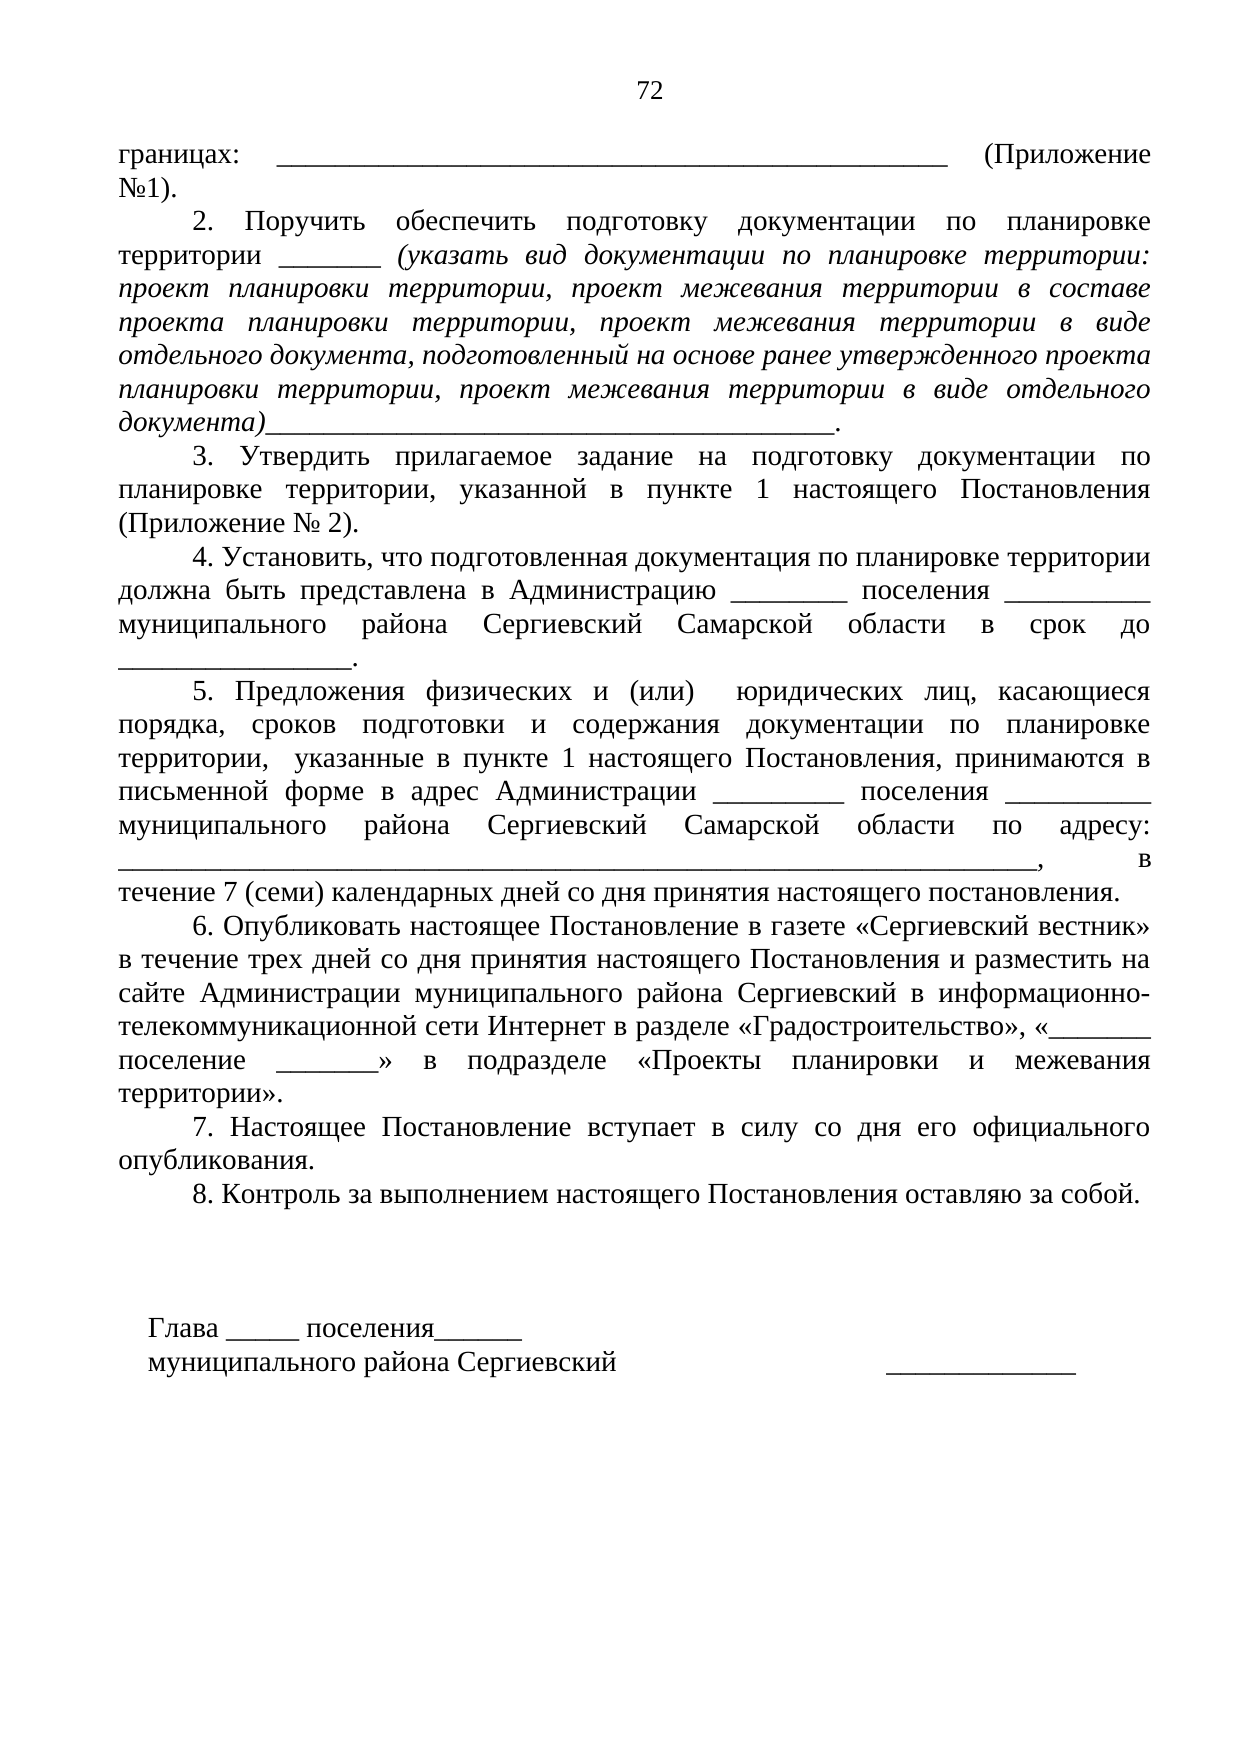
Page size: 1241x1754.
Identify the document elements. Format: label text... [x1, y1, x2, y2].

text 3. Утвердить прилагаемое задание на подготовку документации по планировке территории, указанной в пункте 1 настоящего Постановления (Приложение № 2). [118, 438, 1152, 539]
text 8. Контроль за выполнением настоящего Постановления оставляю за собой. [118, 1176, 1152, 1209]
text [118, 136, 1152, 203]
text Глава _____ поселения______ [148, 1310, 1152, 1344]
text 5. Предложения физических и (или) юридических лиц, касающиеся порядка, сроков подготовки и содержания документации по планировке территории, указанные в пункте 1 настоящего Постановления, принимаются в письменной форме в адрес Администрации _________ поселения __________ муниципального района Сергиевский Самарской области по адресу: _______________________________________________________________, в течение 7 (семи) календарных дней со дня принятия настоящего постановления. [118, 673, 1152, 908]
text 4. Установить, что подготовленная документация по планировке территории должна быть представлена в Администрацию ________ поселения __________ муниципального района Сергиевский Самарской области в срок до ________________. [118, 539, 1152, 673]
text 6. Опубликовать настоящее Постановление в газете «Сергиевский вестник» в течение трех дней со дня принятия настоящего Постановления и разместить на сайте Администрации муниципального района Сергиевский в информационно-телекоммуникационной сети Интернет в разделе «Градостроительство», «_______ поселение _______» в подразделе «Проекты планировки и межевания территории». [118, 908, 1152, 1109]
text 7. Настоящее Постановление вступает в силу со дня его официального опубликования. [118, 1109, 1152, 1176]
text 2. Поручить обеспечить подготовку документации по планировке территории _______ (указать вид документации по планировке территории: проект планировки территории, проект межевания территории в составе проекта планировки территории, проект межевания территории в виде отдельного документа, подготовленный на основе ранее утвержденного проекта планировки территории, проект межевания территории в виде отдельного документа)_______________________________________. [118, 203, 1152, 438]
text муниципального района Сергиевский _____________ [148, 1344, 1152, 1377]
